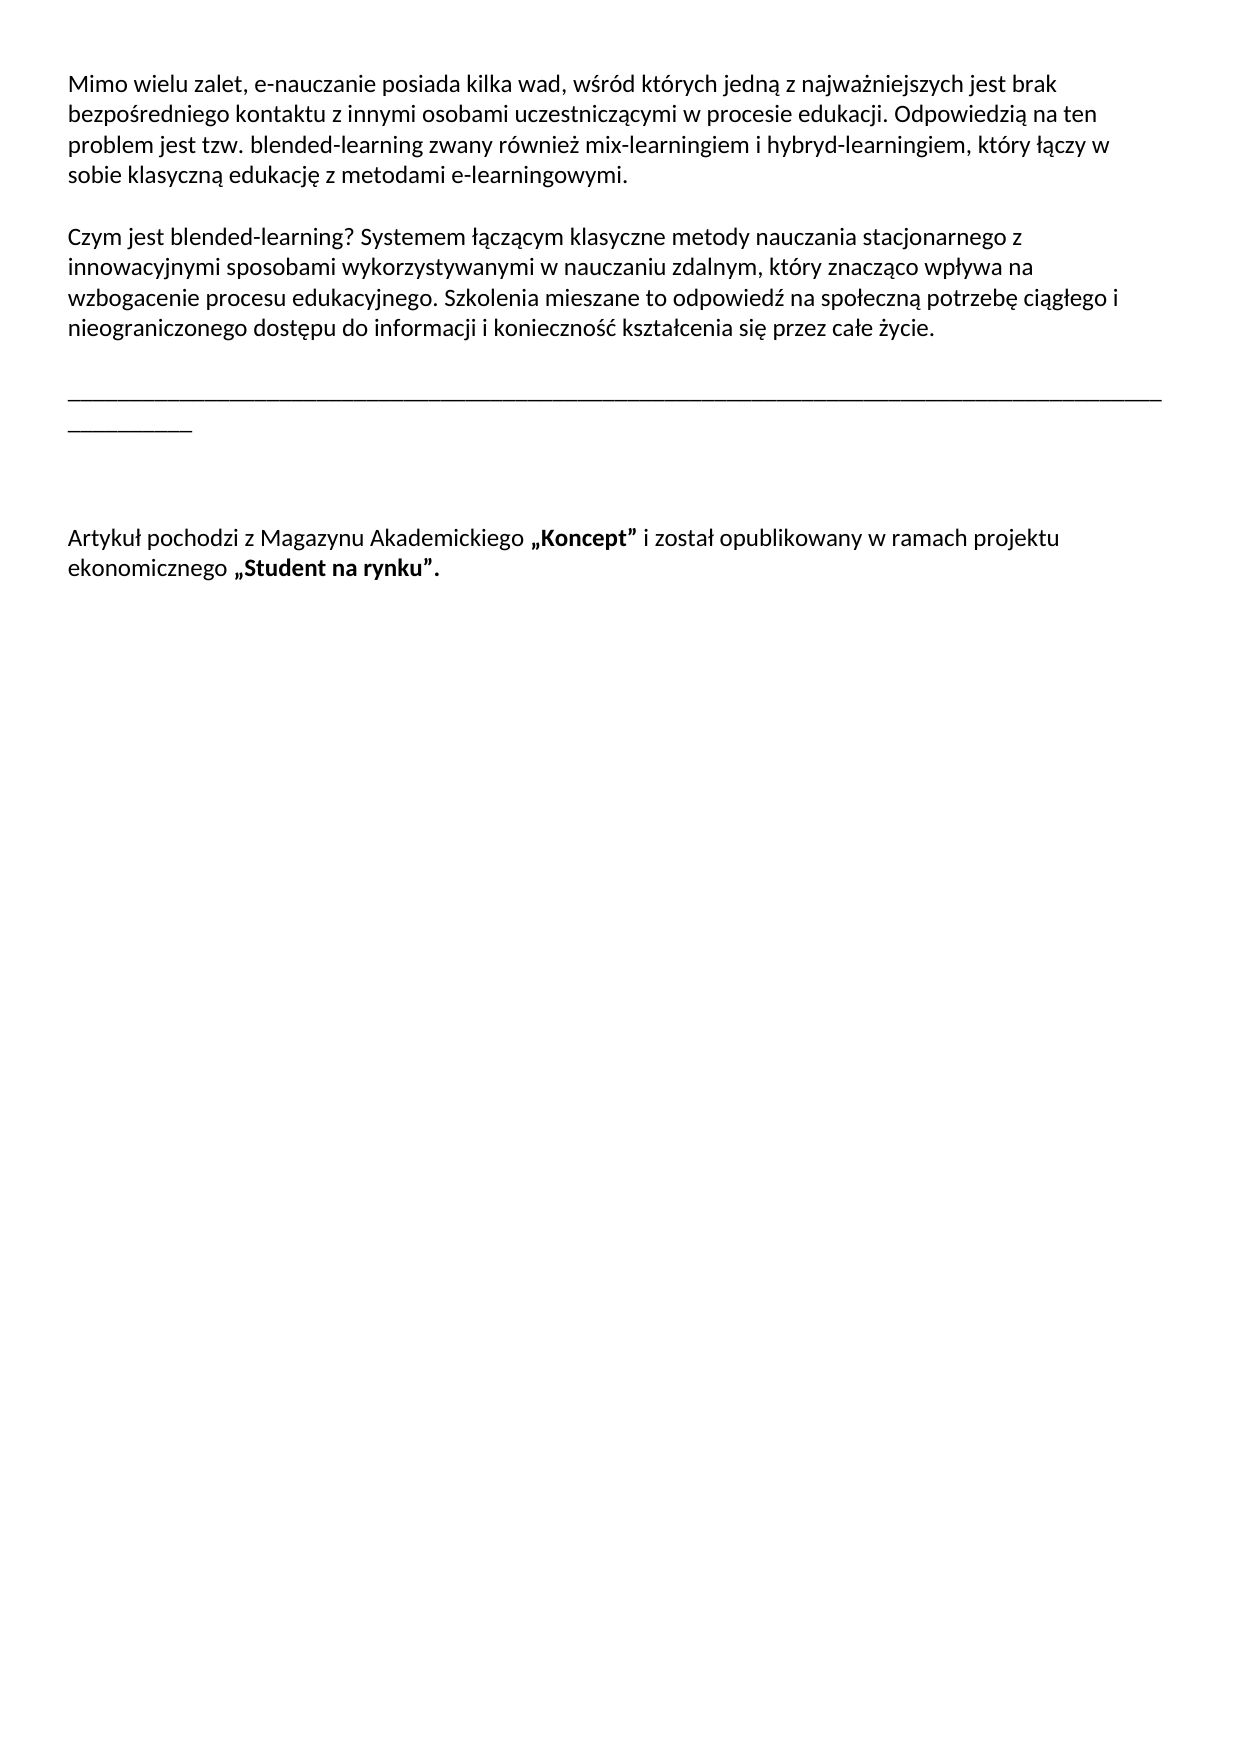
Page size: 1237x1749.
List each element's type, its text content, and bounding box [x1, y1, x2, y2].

text Czym jest blended-learning? Systemem łączącym klasyczne metody nauczania stacjonarnego z innowacyjnymi sposobami wykorzystywanymi w nauczaniu zdalnym, który znacząco wpływa na wzbogacenie procesu edukacyjnego. Szkolenia mieszane to odpowiedź na społeczną potrzebę ciągłego i nieograniczonego dostępu do informacji i konieczność kształcenia się przez całe życie. [68, 221, 1169, 343]
text Artykuł pochodzi z Magazynu Akademickiego „Koncept” i został opublikowany w ramach projektu ekonomicznego „Student na rynku”. [68, 522, 1169, 583]
text __________________________________________________________________________________________________ [68, 374, 1169, 435]
text Mimo wielu zalet, e-nauczanie posiada kilka wad, wśród których jedną z najważniejszych jest brak bezpośredniego kontaktu z innymi osobami uczestniczącymi w procesie edukacji. Odpowiedzią na ten problem jest tzw. blended-learning zwany również mix-learningiem i hybryd-learningiem, który łączy w sobie klasyczną edukację z metodami e-learningowymi. [68, 68, 1169, 190]
